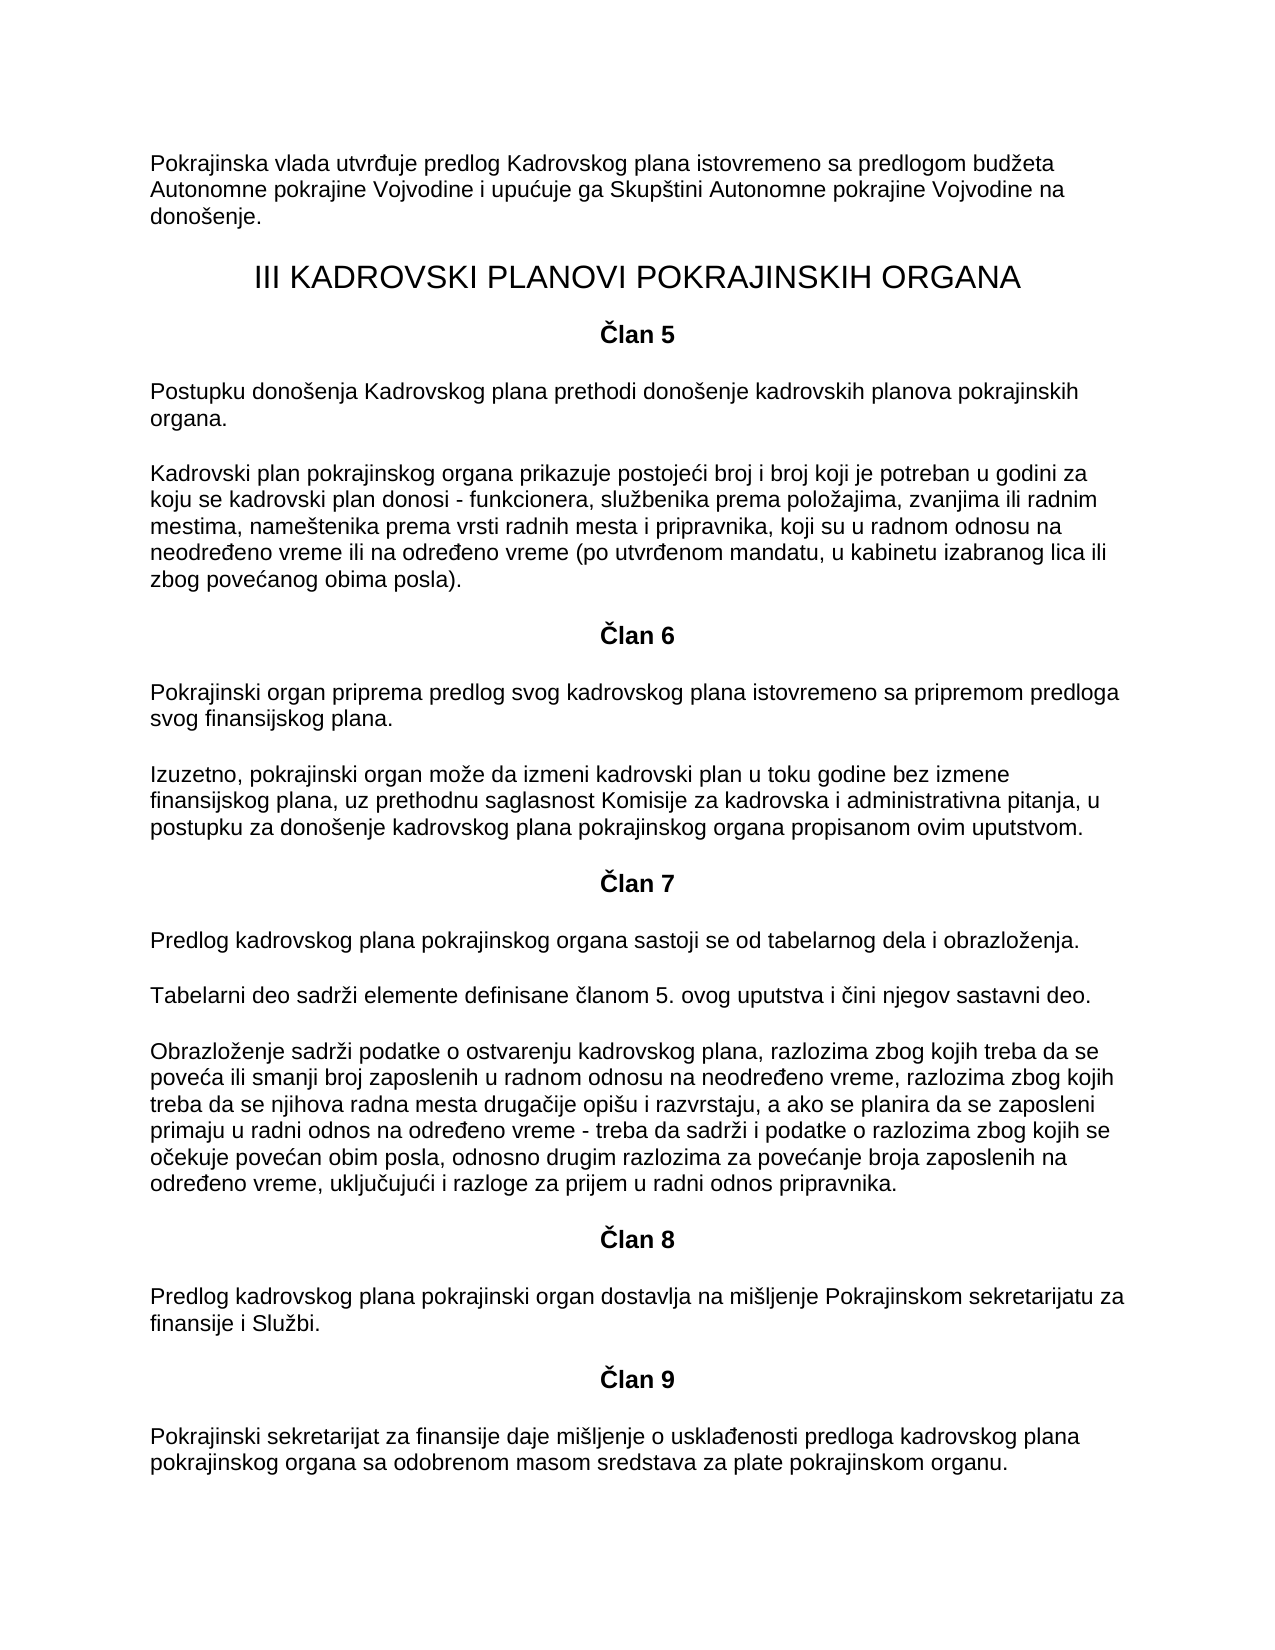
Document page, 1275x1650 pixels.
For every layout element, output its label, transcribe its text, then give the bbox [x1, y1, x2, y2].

text Predlog kadrovskog plana pokrajinskog organa sastoji se od tabelarnog dela i obrazloženja. [150, 927, 1125, 953]
text Član 7 [150, 869, 1125, 898]
text III KADROVSKI PLANOVI POKRAJINSKIH ORGANA [150, 258, 1125, 295]
text Član 9 [150, 1365, 1125, 1394]
text Postupku donošenja Kadrovskog plana prethodi donošenje kadrovskih planova pokrajinskih organa. [150, 378, 1125, 431]
text Kadrovski plan pokrajinskog organa prikazuje postojeći broj i broj koji je potreban u godini za koju se kadrovski plan donosi - funkcionera, službenika prema položajima, zvanjima ili radnim mestima, nameštenika prema vrsti radnih mesta i pripravnika, koji su u radnom odnosu na neodređeno vreme ili na određeno vreme (po utvrđenom mandatu, u kabinetu izabranog lica ili zbog povećanog obima posla). [150, 460, 1125, 592]
text Pokrajinski sekretarijat za finansije daje mišljenje o usklađenosti predloga kadrovskog plana pokrajinskog organa sa odobrenom masom sredstava za plate pokrajinskom organu. [150, 1423, 1125, 1476]
text Tabelarni deo sadrži elemente definisane članom 5. ovog uputstva i čini njegov sastavni deo. [150, 982, 1125, 1009]
text Pokrajinska vlada utvrđuje predlog Kadrovskog plana istovremeno sa predlogom budžeta Autonomne pokrajine Vojvodine i upućuje ga Skupštini Autonomne pokrajine Vojvodine na donošenje. [150, 150, 1125, 229]
text Član 6 [150, 621, 1125, 650]
text Predlog kadrovskog plana pokrajinski organ dostavlja na mišljenje Pokrajinskom sekretarijatu za finansije i Službi. [150, 1283, 1125, 1336]
text Pokrajinski organ priprema predlog svog kadrovskog plana istovremeno sa pripremom predloga svog finansijskog plana. [150, 679, 1125, 732]
text Izuzetno, pokrajinski organ može da izmeni kadrovski plan u toku godine bez izmene finansijskog plana, uz prethodnu saglasnost Komisije za kadrovska i administrativna pitanja, u postupku za donošenje kadrovskog plana pokrajinskog organa propisanom ovim uputstvom. [150, 761, 1125, 840]
text Član 5 [150, 320, 1125, 349]
text Član 8 [150, 1225, 1125, 1254]
text Obrazloženje sadrži podatke o ostvarenju kadrovskog plana, razlozima zbog kojih treba da se poveća ili smanji broj zaposlenih u radnom odnosu na neodređeno vreme, razlozima zbog kojih treba da se njihova radna mesta drugačije opišu i razvrstaju, a ako se planira da se zaposleni primaju u radni odnos na određeno vreme - treba da sadrži i podatke o razlozima zbog kojih se očekuje povećan obim posla, odnosno drugim razlozima za povećanje broja zaposlenih na određeno vreme, uključujući i razloge za prijem u radni odnos pripravnika. [150, 1038, 1125, 1196]
